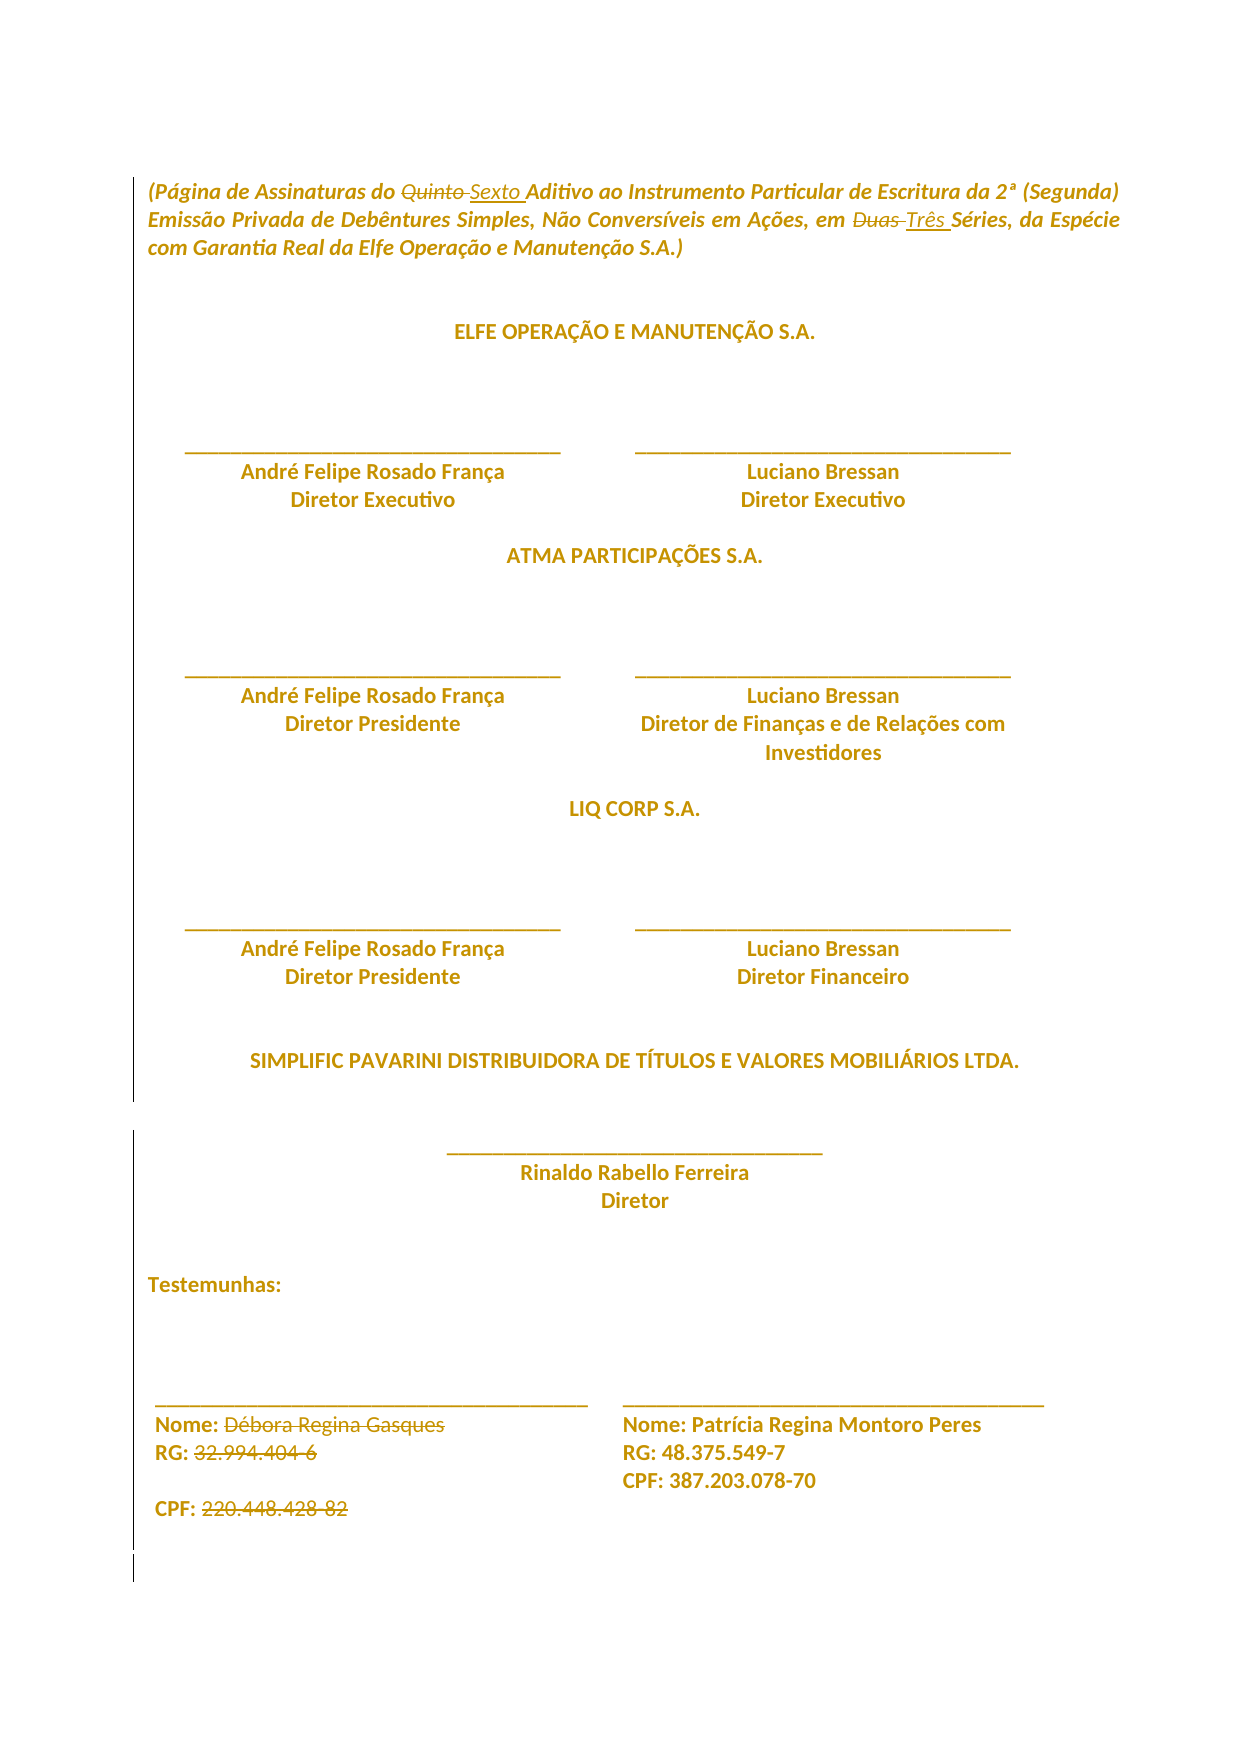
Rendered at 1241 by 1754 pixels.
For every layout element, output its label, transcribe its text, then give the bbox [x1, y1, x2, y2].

table_header _________________________________ André Felipe Rosado França Diretor Presidente [148, 654, 598, 766]
table_cell Diretor [313, 1186, 956, 1214]
text Testemunhas: [148, 1270, 1122, 1298]
table_header ______________________________________ Nome: [148, 1382, 615, 1438]
table_header _________________________________ André Felipe Rosado França Diretor Executivo [148, 429, 598, 513]
text ATMA PARTICIPAÇÕES S.A. [148, 541, 1122, 569]
table_header _________________________________ Luciano Bressan Diretor Financeiro [598, 906, 1048, 990]
text LIQ CORP S.A. [148, 794, 1122, 822]
table_header _________________________________ Luciano Bressan Diretor Executivo [598, 429, 1048, 513]
text SIMPLIFIC PAVARINI DISTRIBUIDORA DE TÍTULOS E VALORES MOBILIÁRIOS LTDA. [148, 1046, 1122, 1074]
table_cell RG: CPF: [148, 1438, 615, 1522]
table_header _____________________________________ Nome: Patrícia Regina Montoro Peres [615, 1382, 1077, 1438]
table_header _________________________________ André Felipe Rosado França Diretor Presidente [148, 906, 598, 990]
text (Página de Assinaturas do Aditivo ao Instrumento Particular de Escritura da 2ª (Segunda) Emissão Privada de Debêntures Simples, Não Conversíveis em Ações, em Séries, da Espécie com Garantia Real da Elfe Operação e Manutenção S.A.) [148, 177, 1122, 261]
table_header _________________________________ Rinaldo Rabello Ferreira [313, 1130, 956, 1186]
table_header _________________________________ Luciano Bressan Diretor de Finanças e de Relações com Investidores [598, 654, 1048, 766]
text ELFE OPERAÇÃO E MANUTENÇÃO S.A. [148, 317, 1122, 345]
table_cell RG: 48.375.549-7 CPF: 387.203.078-70 [615, 1438, 1077, 1522]
